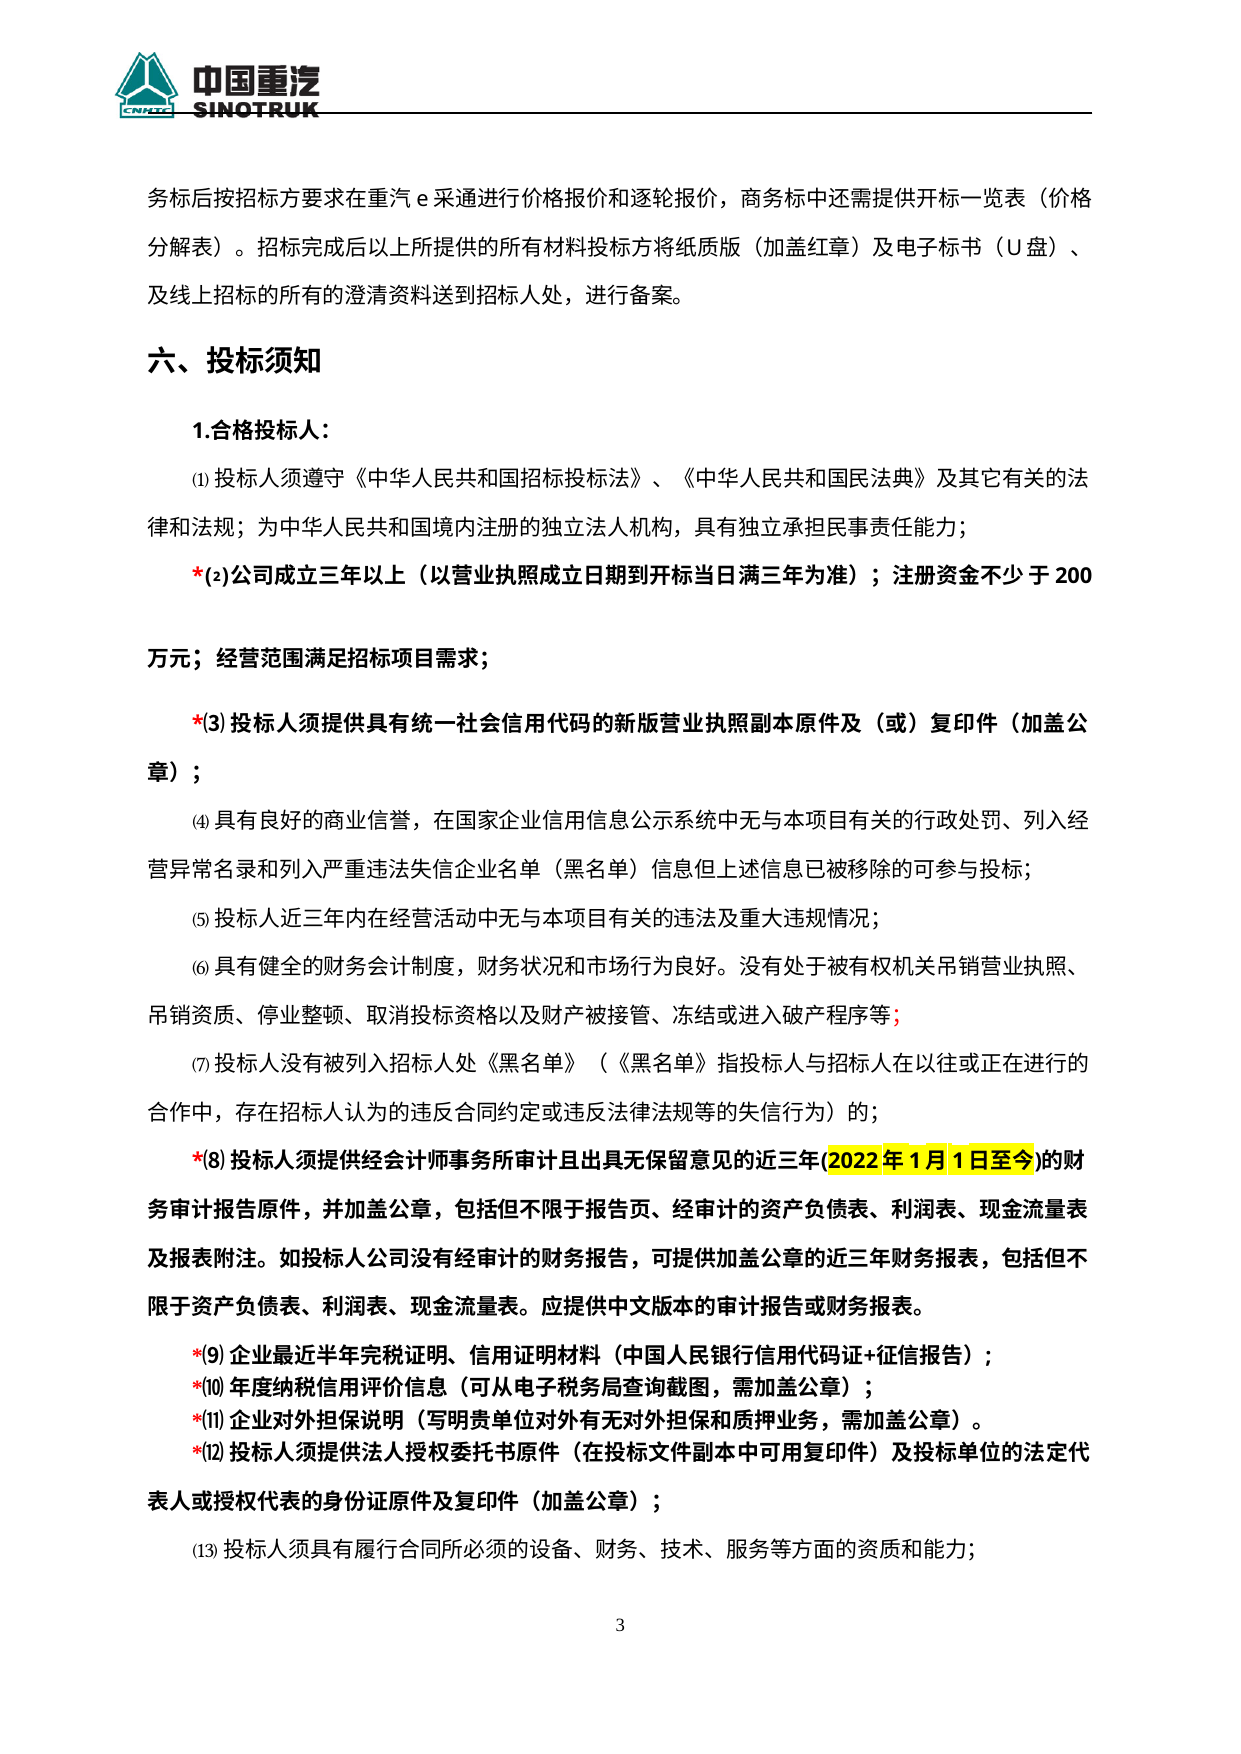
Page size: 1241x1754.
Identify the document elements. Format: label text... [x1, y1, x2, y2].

text ⑷具有良好的商业信誉，在国家企业信用信息公示系统中无与本项目有关的行政处罚、列入经营异常名录和列入严重违法失信企业名单（黑名单）信息但上述信息已被移除的可参与投标； [148, 803, 1092, 884]
text *⑶投标人须提供具有统一社会信用代码的新版营业执照副本原件及（或）复印件（加盖公章）； [148, 706, 1092, 787]
text ⑺投标人没有被列入招标人处《黑名单》（《黑名单》指投标人与招标人在以往或正在进行的合作中，存在招标人认为的违反合同约定或违反法律法规等的失信行为）的； [148, 1046, 1092, 1127]
text ⑸投标人近三年内在经营活动中无与本项目有关的违法及重大违规情况； [148, 900, 1092, 933]
text 六、投标须知 [148, 326, 1092, 391]
text ⒀投标人须具有履行合同所必须的设备、财务、技术、服务等方面的资质和能力； [148, 1532, 1092, 1564]
text ⑴投标人须遵守《中华人民共和国招标投标法》、《中华人民共和国民法典》及其它有关的法律和法规；为中华人民共和国境内注册的独立法人机构，具有独立承担民事责任能力； [148, 461, 1092, 542]
text *⑵公司成立三年以上（以营业执照成立日期到开标当日满三年为准）；注册资金不少于200万元；经营范围满足招标项目需求； [148, 558, 1092, 688]
text *⑼企业最近半年完税证明、信用证明材料（中国人民银行信用代码证+征信报告）; [148, 1337, 1092, 1370]
text *⑾企业对外担保说明（写明贵单位对外有无对外担保和质押业务，需加盖公章）。 [148, 1402, 1092, 1435]
text *⑿投标人须提供法人授权委托书原件（在投标文件副本中可用复印件）及投标单位的法定代表人或授权代表的身份证原件及复印件（加盖公章）； [148, 1435, 1092, 1516]
text *⑻投标人须提供经会计师事务所审计且出具无保留意见的近三年(2022年1月1日至今)的财务审计报告原件，并加盖公章，包括但不限于报告页、经审计的资产负债表、利润表、现金流量表及报表附注。如投标人公司没有经审计的财务报告，可提供加盖公章的近三年财务报表，包括但不限于资产负债表、利润表、现金流量表。应提供中文版本的审计报告或财务报表。 [148, 1143, 1092, 1321]
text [148, 181, 1092, 311]
text 1.合格投标人： [148, 412, 1092, 445]
text ⑹具有健全的财务会计制度，财务状况和市场行为良好。没有处于被有权机关吊销营业执照、吊销资质、停业整顿、取消投标资格以及财产被接管、冻结或进入破产程序等； [148, 948, 1092, 1030]
picture [114, 52, 321, 119]
text *⑽年度纳税信用评价信息（可从电子税务局查询截图，需加盖公章）； [148, 1370, 1092, 1402]
